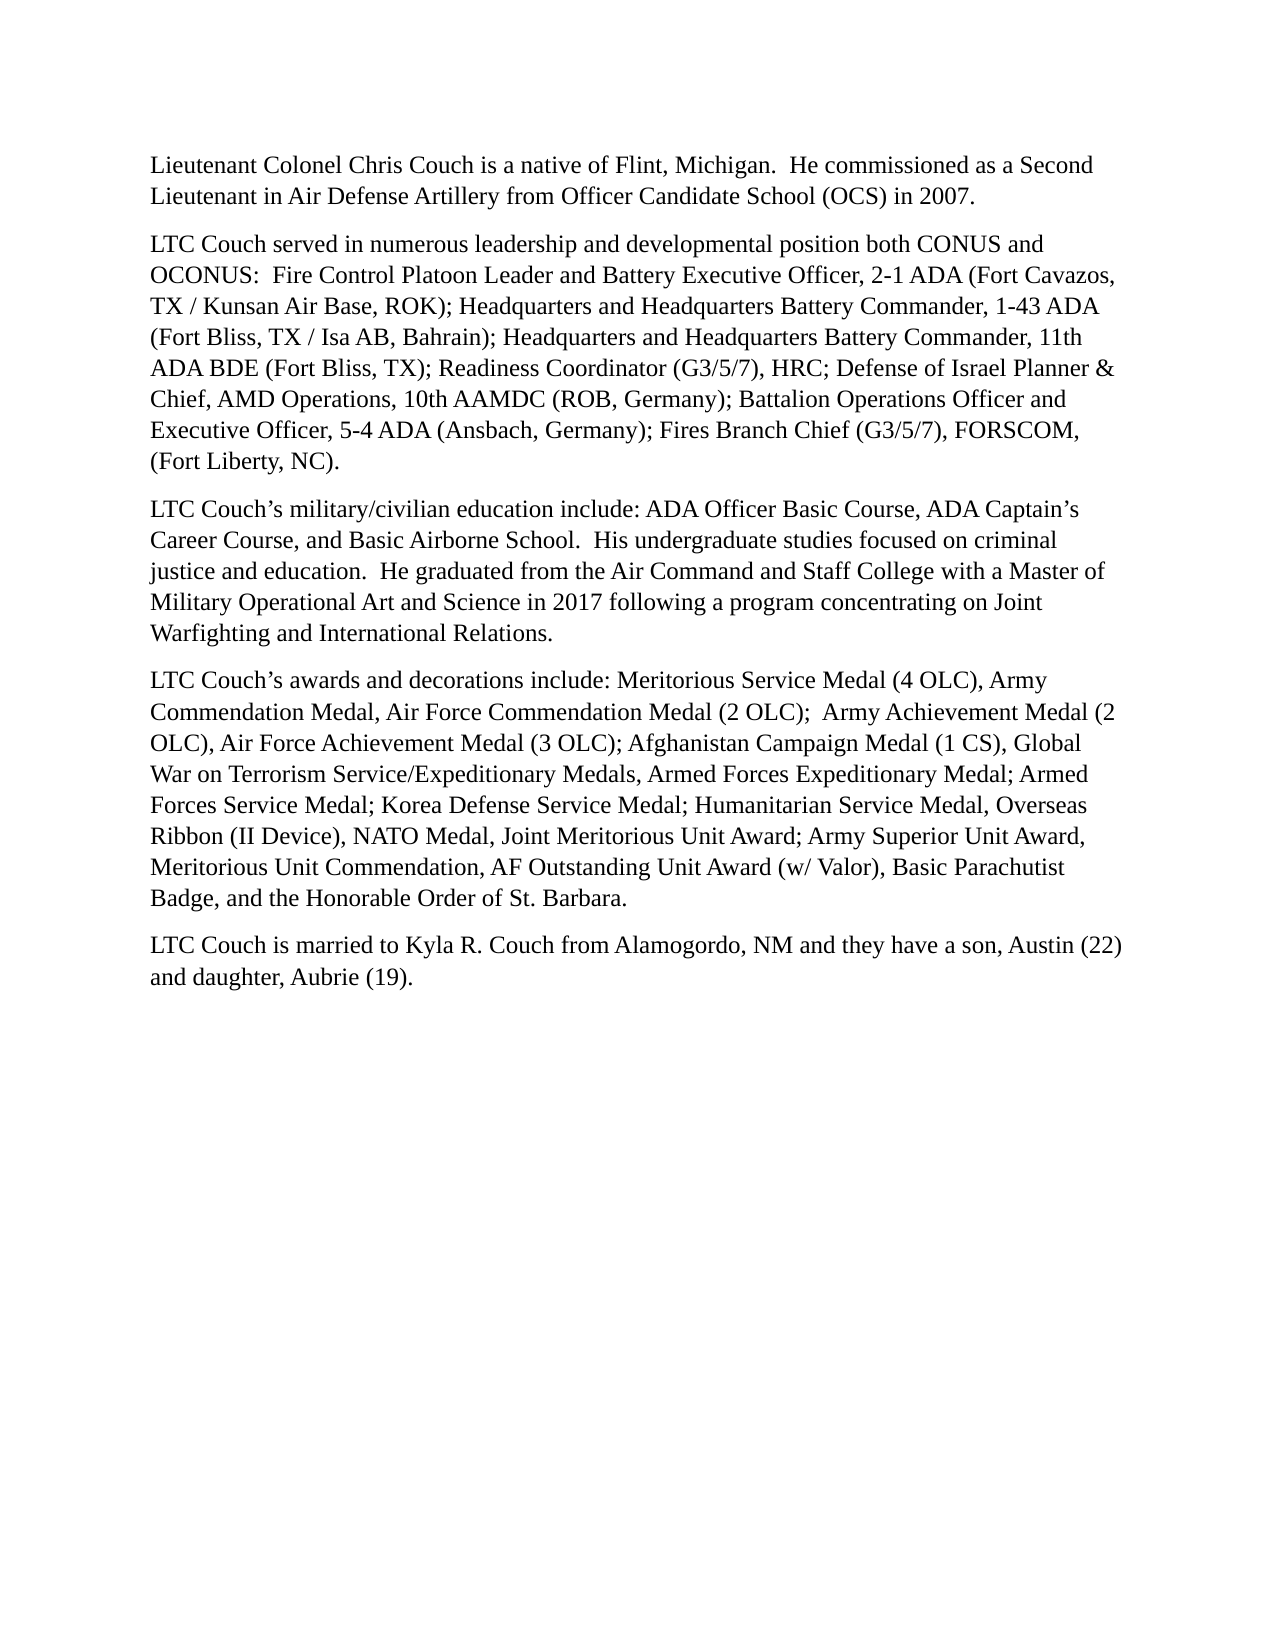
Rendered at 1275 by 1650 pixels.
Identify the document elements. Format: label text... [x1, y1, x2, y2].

text LTC Couch served in numerous leadership and developmental position both CONUS and OCONUS: Fire Control Platoon Leader and Battery Executive Officer, 2-1 ADA (Fort Cavazos, TX / Kunsan Air Base, ROK); Headquarters and Headquarters Battery Commander, 1-43 ADA (Fort Bliss, TX / Isa AB, Bahrain); Headquarters and Headquarters Battery Commander, 11th ADA BDE (Fort Bliss, TX); Readiness Coordinator (G3/5/7), HRC; Defense of Israel Planner & Chief, AMD Operations, 10th AAMDC (ROB, Germany); Battalion Operations Officer and Executive Officer, 5-4 ADA (Ansbach, Germany); Fires Branch Chief (G3/5/7), FORSCOM, (Fort Liberty, NC). [150, 229, 1125, 475]
text LTC Couch’s military/civilian education include: ADA Officer Basic Course, ADA Captain’s Career Course, and Basic Airborne School. His undergraduate studies focused on criminal justice and education. He graduated from the Air Command and Staff College with a Master of Military Operational Art and Science in 2017 following a program concentrating on Joint Warfighting and International Relations. [150, 494, 1125, 647]
text LTC Couch is married to Kyla R. Couch from Alamogordo, NM and they have a son, Austin (22) and daughter, Aubrie (19). [150, 931, 1125, 990]
text Lieutenant Colonel Chris Couch is a native of Flint, Michigan. He commissioned as a Second Lieutenant in Air Defense Artillery from Officer Candidate School (OCS) in 2007. [150, 150, 1125, 210]
text LTC Couch’s awards and decorations include: Meritorious Service Medal (4 OLC), Army Commendation Medal, Air Force Commendation Medal (2 OLC); Army Achievement Medal (2 OLC), Air Force Achievement Medal (3 OLC); Afghanistan Campaign Medal (1 CS), Global War on Terrorism Service/Expeditionary Medals, Armed Forces Expeditionary Medal; Armed Forces Service Medal; Korea Defense Service Medal; Humanitarian Service Medal, Overseas Ribbon (II Device), NATO Medal, Joint Meritorious Unit Award; Army Superior Unit Award, Meritorious Unit Commendation, AF Outstanding Unit Award (w/ Valor), Basic Parachutist Badge, and the Honorable Order of St. Barbara. [150, 666, 1125, 912]
